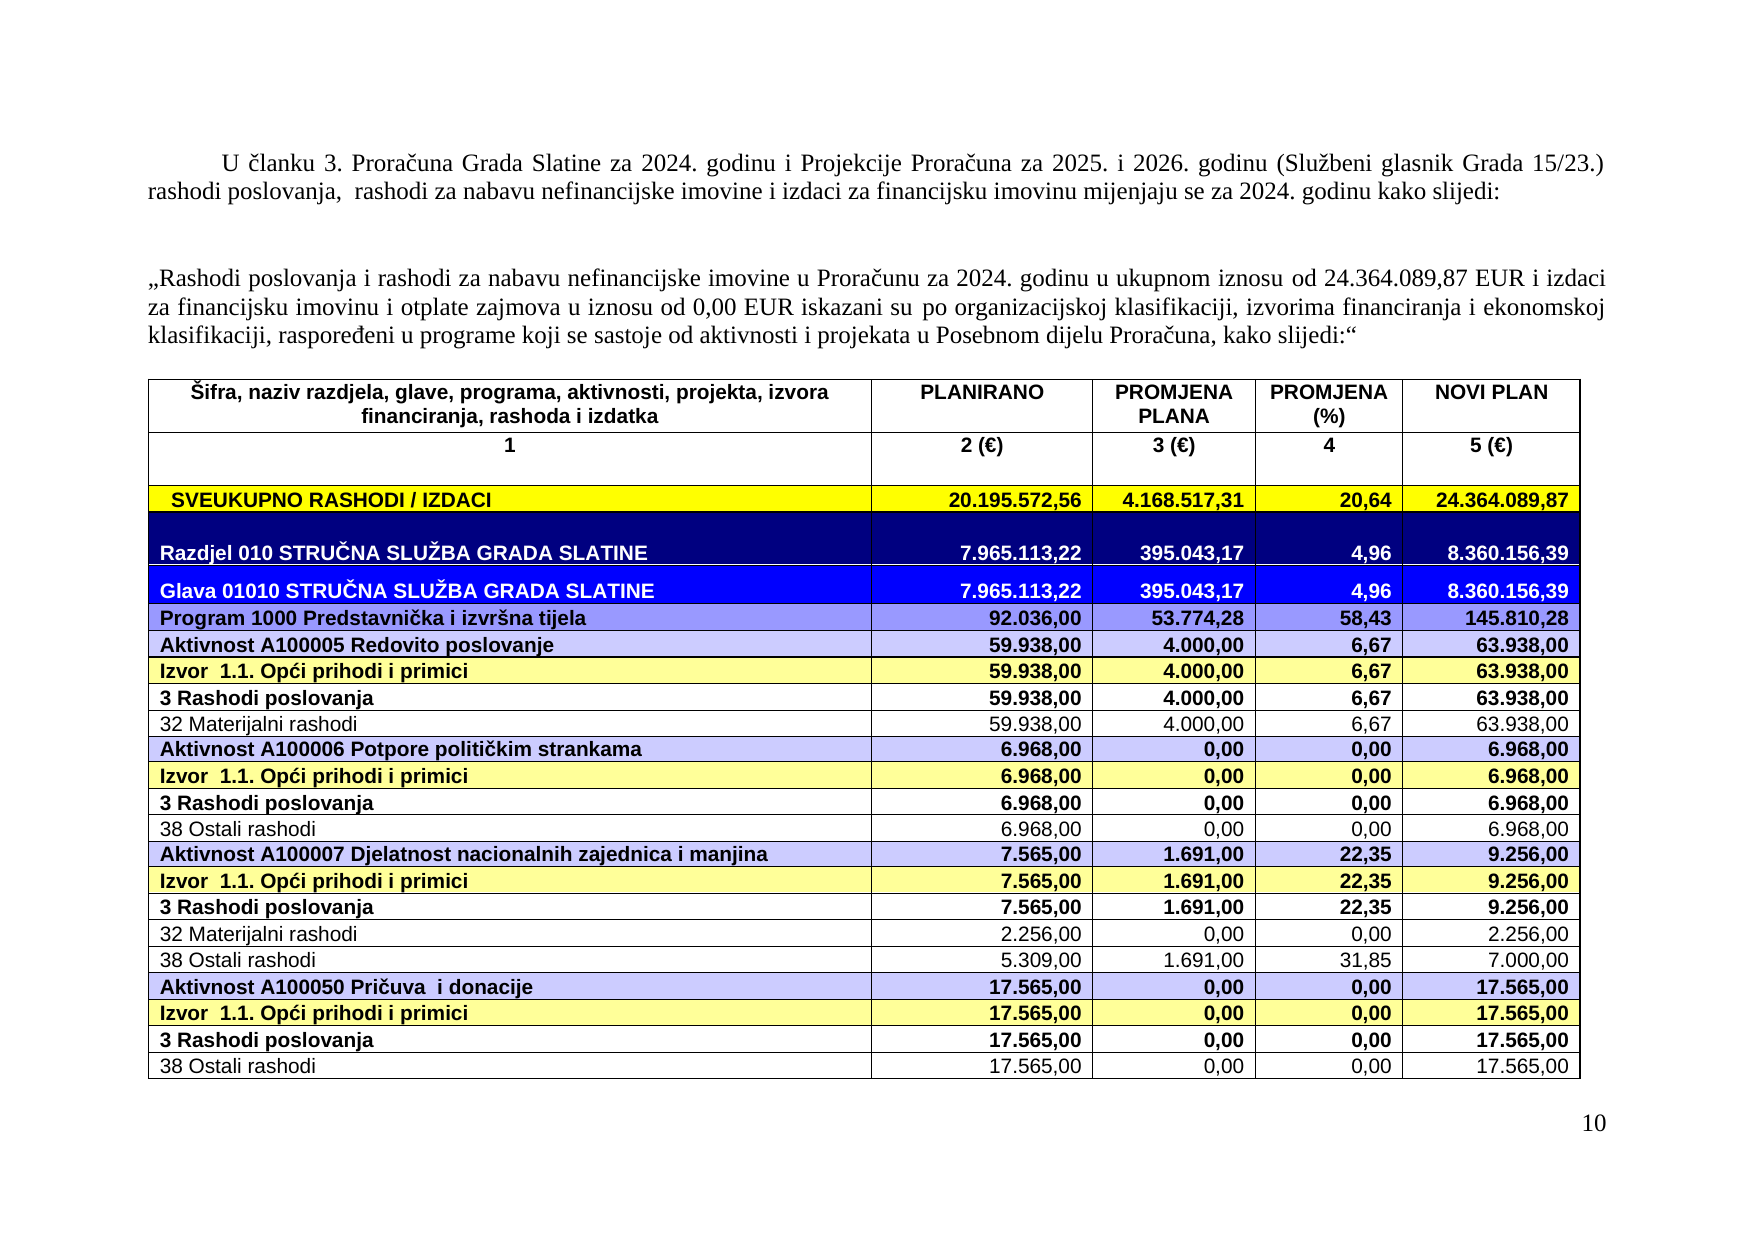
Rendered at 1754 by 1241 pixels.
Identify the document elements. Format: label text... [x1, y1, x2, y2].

table_cell 63.938,00 [1403, 711, 1579, 736]
table_cell 7.000,00 [1403, 947, 1579, 972]
table_cell 6.968,00 [872, 789, 1092, 814]
table_cell 0,00 [1256, 737, 1402, 761]
table_cell 5 (€) [1403, 433, 1579, 485]
table_cell Aktivnost A100005 Redovito poslovanje [149, 631, 871, 656]
table_header PLANIRANO [872, 380, 1092, 432]
table_cell 6.968,00 [1403, 737, 1579, 761]
table_cell 7.565,00 [872, 842, 1092, 866]
table_cell 17.565,00 [1403, 1000, 1579, 1025]
table_cell 59.938,00 [872, 631, 1092, 656]
table_cell 0,00 [1256, 973, 1402, 999]
table_cell 1.691,00 [1093, 947, 1255, 972]
table_cell 59.938,00 [872, 684, 1092, 709]
table_cell 4.000,00 [1093, 711, 1255, 736]
table_cell 2.256,00 [872, 920, 1092, 946]
table_cell 395.043,17 [1093, 513, 1255, 564]
table_cell 17.565,00 [872, 973, 1092, 999]
table_cell 38 Ostali rashodi [149, 815, 871, 841]
table_cell 4,96 [1256, 566, 1402, 603]
table_cell Aktivnost A100006 Potpore političkim strankama [149, 737, 871, 761]
table_cell 92.036,00 [872, 604, 1092, 630]
table_cell 3 (€) [1093, 433, 1255, 485]
table_cell 58,43 [1256, 604, 1402, 630]
table_cell 9.256,00 [1403, 894, 1579, 919]
table_cell Izvor 1.1. Opći prihodi i primici [149, 1000, 871, 1025]
table_cell 0,00 [1093, 1053, 1255, 1078]
table_cell 6,67 [1256, 684, 1402, 709]
table_cell 0,00 [1256, 815, 1402, 841]
table_cell 0,00 [1093, 1026, 1255, 1052]
table_cell 4.000,00 [1093, 631, 1255, 656]
table_cell Izvor 1.1. Opći prihodi i primici [149, 762, 871, 788]
table_cell Izvor 1.1. Opći prihodi i primici [149, 867, 871, 892]
table_cell 17.565,00 [1403, 1053, 1579, 1078]
table_header Šifra, naziv razdjela, glave, programa, aktivnosti, projekta, izvora financiranja, rashoda i izdatka [149, 380, 871, 432]
table_cell 63.938,00 [1403, 684, 1579, 709]
table_cell 0,00 [1093, 789, 1255, 814]
table_cell 3 Rashodi poslovanja [149, 1026, 871, 1052]
table_cell 38 Ostali rashodi [149, 1053, 871, 1078]
table_header PROMJENA (%) [1256, 380, 1402, 432]
table_cell 2.256,00 [1403, 920, 1579, 946]
table_cell 1.691,00 [1093, 867, 1255, 892]
table_cell 0,00 [1256, 1026, 1402, 1052]
table_cell Aktivnost A100007 Djelatnost nacionalnih zajednica i manjina [149, 842, 871, 866]
table_cell 20,64 [1256, 486, 1402, 511]
table_cell 5.309,00 [872, 947, 1092, 972]
table_cell 4.000,00 [1093, 684, 1255, 709]
table_header NOVI PLAN [1403, 380, 1579, 432]
table_cell 6.968,00 [1403, 815, 1579, 841]
table_cell 1.691,00 [1093, 894, 1255, 919]
table_cell 0,00 [1093, 762, 1255, 788]
table_cell 1.691,00 [1093, 842, 1255, 866]
table_cell 22,35 [1256, 894, 1402, 919]
table_cell 24.364.089,87 [1403, 486, 1579, 511]
table_cell 395.043,17 [1093, 566, 1255, 603]
table_cell 0,00 [1256, 920, 1402, 946]
table_cell 3 Rashodi poslovanja [149, 789, 871, 814]
table_cell 3 Rashodi poslovanja [149, 894, 871, 919]
table_cell 59.938,00 [872, 711, 1092, 736]
table_cell 17.565,00 [872, 1053, 1092, 1078]
table_cell 22,35 [1256, 867, 1402, 892]
table_cell 4.000,00 [1093, 658, 1255, 683]
table_cell 0,00 [1256, 1000, 1402, 1025]
table_cell 4 [1256, 433, 1402, 485]
table_cell 4.168.517,31 [1093, 486, 1255, 511]
table_cell 20.195.572,56 [872, 486, 1092, 511]
table_cell 0,00 [1093, 920, 1255, 946]
table_cell 63.938,00 [1403, 658, 1579, 683]
table_cell 4,96 [1256, 513, 1402, 564]
text U članku 3. Proračuna Grada Slatine za 2024. godinu i Projekcije Proračuna za 2025. i 2026. godinu (Službeni glasnik Grada 15/23.) rashodi poslovanja, rashodi za nabavu nefinancijske imovine i izdaci za financijsku imovinu mijenjaju se za 2024. godinu kako slijedi: [148, 148, 1606, 205]
table_cell 0,00 [1256, 1053, 1402, 1078]
table_cell 6.968,00 [872, 762, 1092, 788]
table_cell 0,00 [1256, 762, 1402, 788]
table_cell 9.256,00 [1403, 867, 1579, 892]
table_cell Izvor 1.1. Opći prihodi i primici [149, 658, 871, 683]
table_header PROMJENA PLANA [1093, 380, 1255, 432]
table_cell 3 Rashodi poslovanja [149, 684, 871, 709]
table_cell 7.565,00 [872, 867, 1092, 892]
table_cell 1 [149, 433, 871, 485]
table_cell 59.938,00 [872, 658, 1092, 683]
table_cell 17.565,00 [1403, 1026, 1579, 1052]
table_cell 6.968,00 [1403, 789, 1579, 814]
table_cell SVEUKUPNO RASHODI / IZDACI [149, 486, 871, 511]
table_cell 145.810,28 [1403, 604, 1579, 630]
table_cell Razdjel 010 STRUČNA SLUŽBA GRADA SLATINE [149, 513, 871, 564]
table_cell 17.565,00 [872, 1026, 1092, 1052]
table_cell 0,00 [1093, 1000, 1255, 1025]
table_cell 17.565,00 [872, 1000, 1092, 1025]
table_cell 8.360.156,39 [1403, 566, 1579, 603]
table_cell 6.968,00 [872, 815, 1092, 841]
table_cell Glava 01010 STRUČNA SLUŽBA GRADA SLATINE [149, 566, 871, 603]
table_cell 0,00 [1256, 789, 1402, 814]
table_cell 6.968,00 [872, 737, 1092, 761]
table_cell 0,00 [1093, 815, 1255, 841]
table_cell 63.938,00 [1403, 631, 1579, 656]
table_cell 6.968,00 [1403, 762, 1579, 788]
table_cell 9.256,00 [1403, 842, 1579, 866]
table_cell Program 1000 Predstavnička i izvršna tijela [149, 604, 871, 630]
table_cell 22,35 [1256, 842, 1402, 866]
text „Rashodi poslovanja i rashodi za nabavu nefinancijske imovine u Proračunu za 2024. godinu u ukupnom iznosu od 24.364.089,87 EUR i izdaci za financijsku imovinu i otplate zajmova u iznosu od 0,00 EUR iskazani su po organizacijskoj klasifikaciji, izvorima financiranja i ekonomskoj klasifikaciji, raspoređeni u programe koji se sastoje od aktivnosti i projekata u Posebnom dijelu Proračuna, kako slijedi:“ [148, 263, 1606, 349]
table_cell 31,85 [1256, 947, 1402, 972]
table_cell 7.965.113,22 [872, 513, 1092, 564]
table_cell 7.965.113,22 [872, 566, 1092, 603]
table_cell 0,00 [1093, 973, 1255, 999]
table_cell 6,67 [1256, 658, 1402, 683]
table_cell 6,67 [1256, 711, 1402, 736]
table_cell 2 (€) [872, 433, 1092, 485]
table_cell 8.360.156,39 [1403, 513, 1579, 564]
table_cell 32 Materijalni rashodi [149, 920, 871, 946]
table_cell 6,67 [1256, 631, 1402, 656]
table_cell 7.565,00 [872, 894, 1092, 919]
table_cell 17.565,00 [1403, 973, 1579, 999]
table_cell 32 Materijalni rashodi [149, 711, 871, 736]
table_cell Aktivnost A100050 Pričuva i donacije [149, 973, 871, 999]
table_cell 53.774,28 [1093, 604, 1255, 630]
table_cell 38 Ostali rashodi [149, 947, 871, 972]
table_cell 0,00 [1093, 737, 1255, 761]
